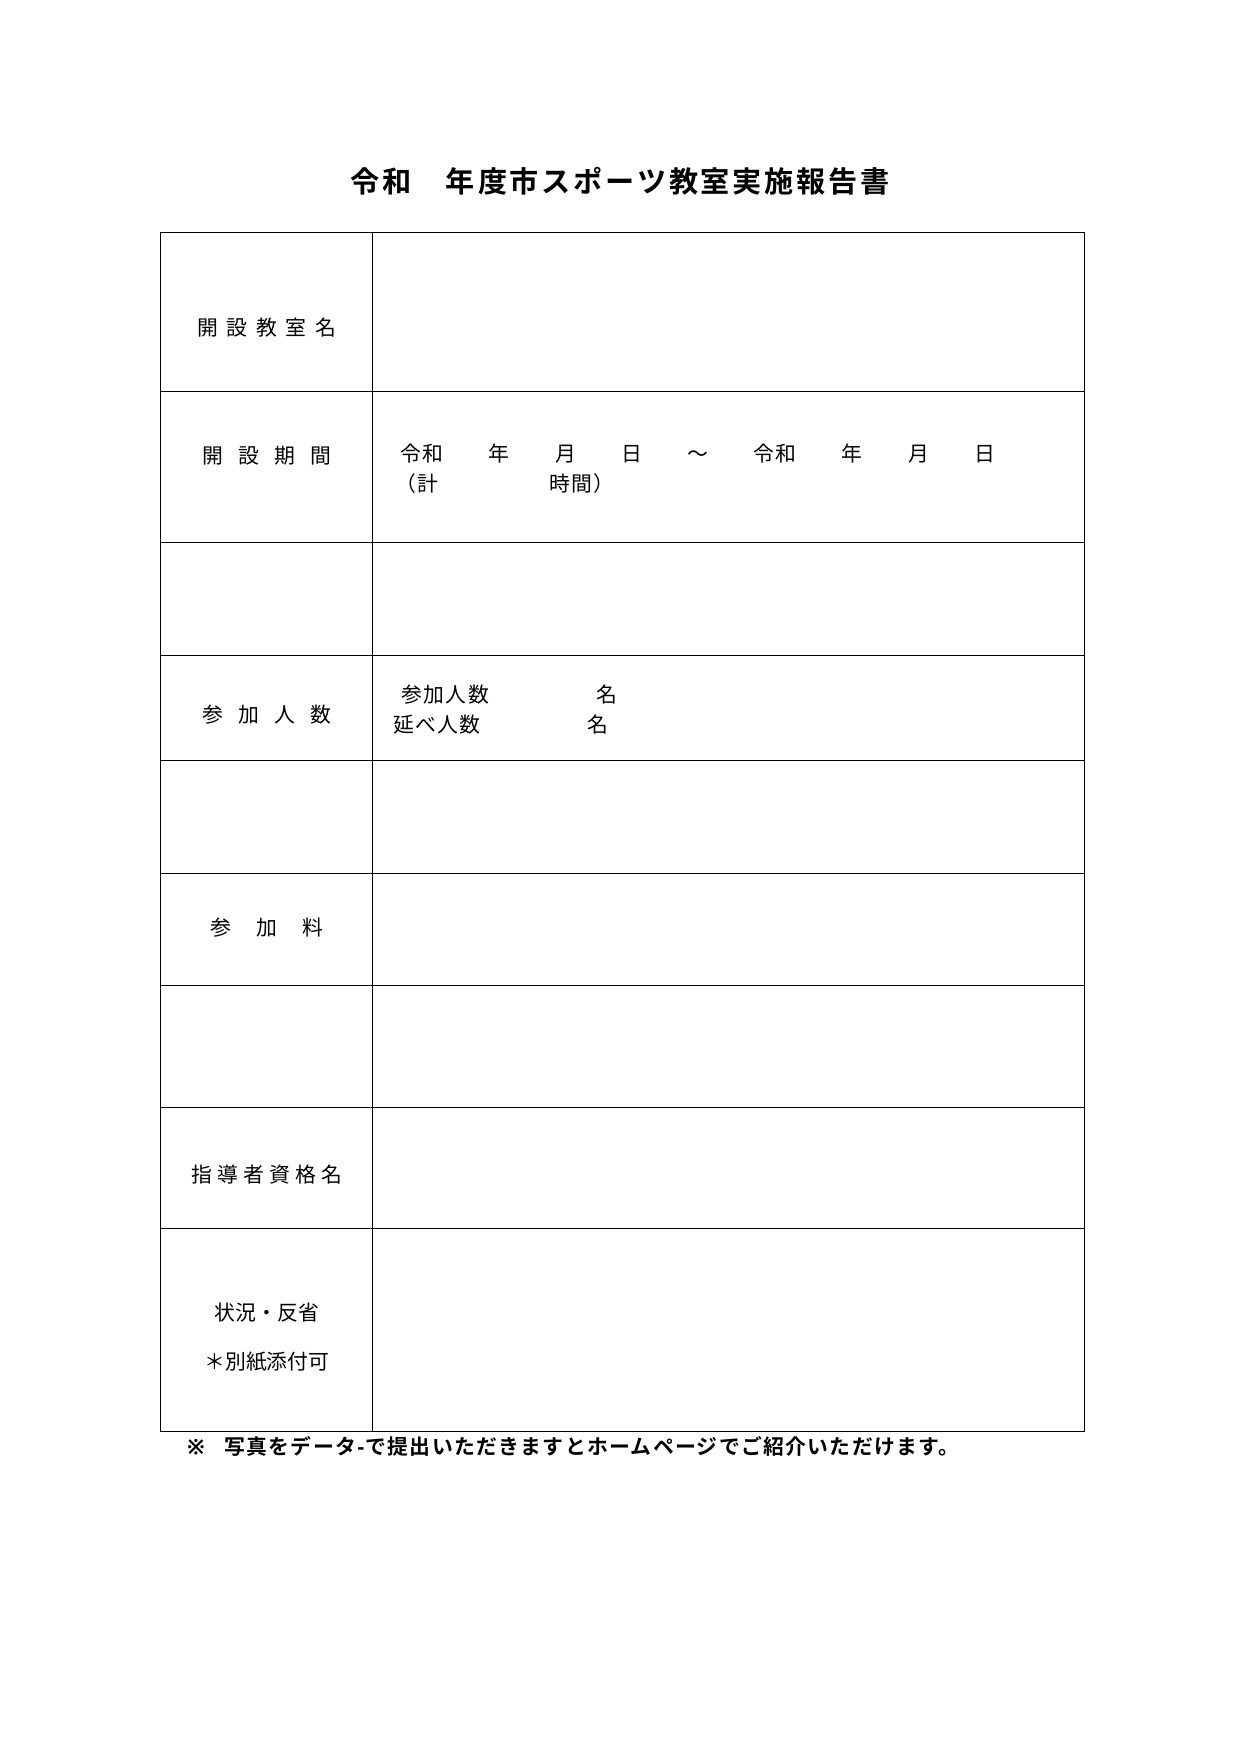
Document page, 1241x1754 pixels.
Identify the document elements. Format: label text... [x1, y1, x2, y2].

table_cell 指導者資格名 [161, 1108, 372, 1228]
table_cell 参加人数 名 延べ人数 名 [373, 656, 1084, 760]
table_cell 令和 年 月 日 ～ 令和 年 月 日 （計 時間） [373, 392, 1084, 542]
table_cell [373, 761, 1084, 872]
table_cell [373, 1229, 1084, 1431]
table_cell 参加人数 [161, 656, 372, 760]
table_cell [373, 543, 1084, 655]
table_cell [161, 986, 372, 1107]
table_header 開設教室名 [161, 233, 372, 391]
table_cell [161, 543, 372, 655]
text 令和 年度市スポーツ教室実施報告書 [148, 148, 1092, 204]
table_cell [373, 874, 1084, 985]
table_cell [373, 1108, 1084, 1228]
table_cell 開設期間 [161, 392, 372, 542]
table_cell [161, 761, 372, 872]
table_cell 状況・反省 ＊別紙添付可 [161, 1229, 372, 1431]
table_cell [373, 986, 1084, 1107]
list 写真をデータ-で提出いただきますとホームページでご紹介いただけます。 [187, 1432, 1092, 1460]
table_header [373, 233, 1084, 391]
table_cell 参 加 料 [161, 874, 372, 985]
